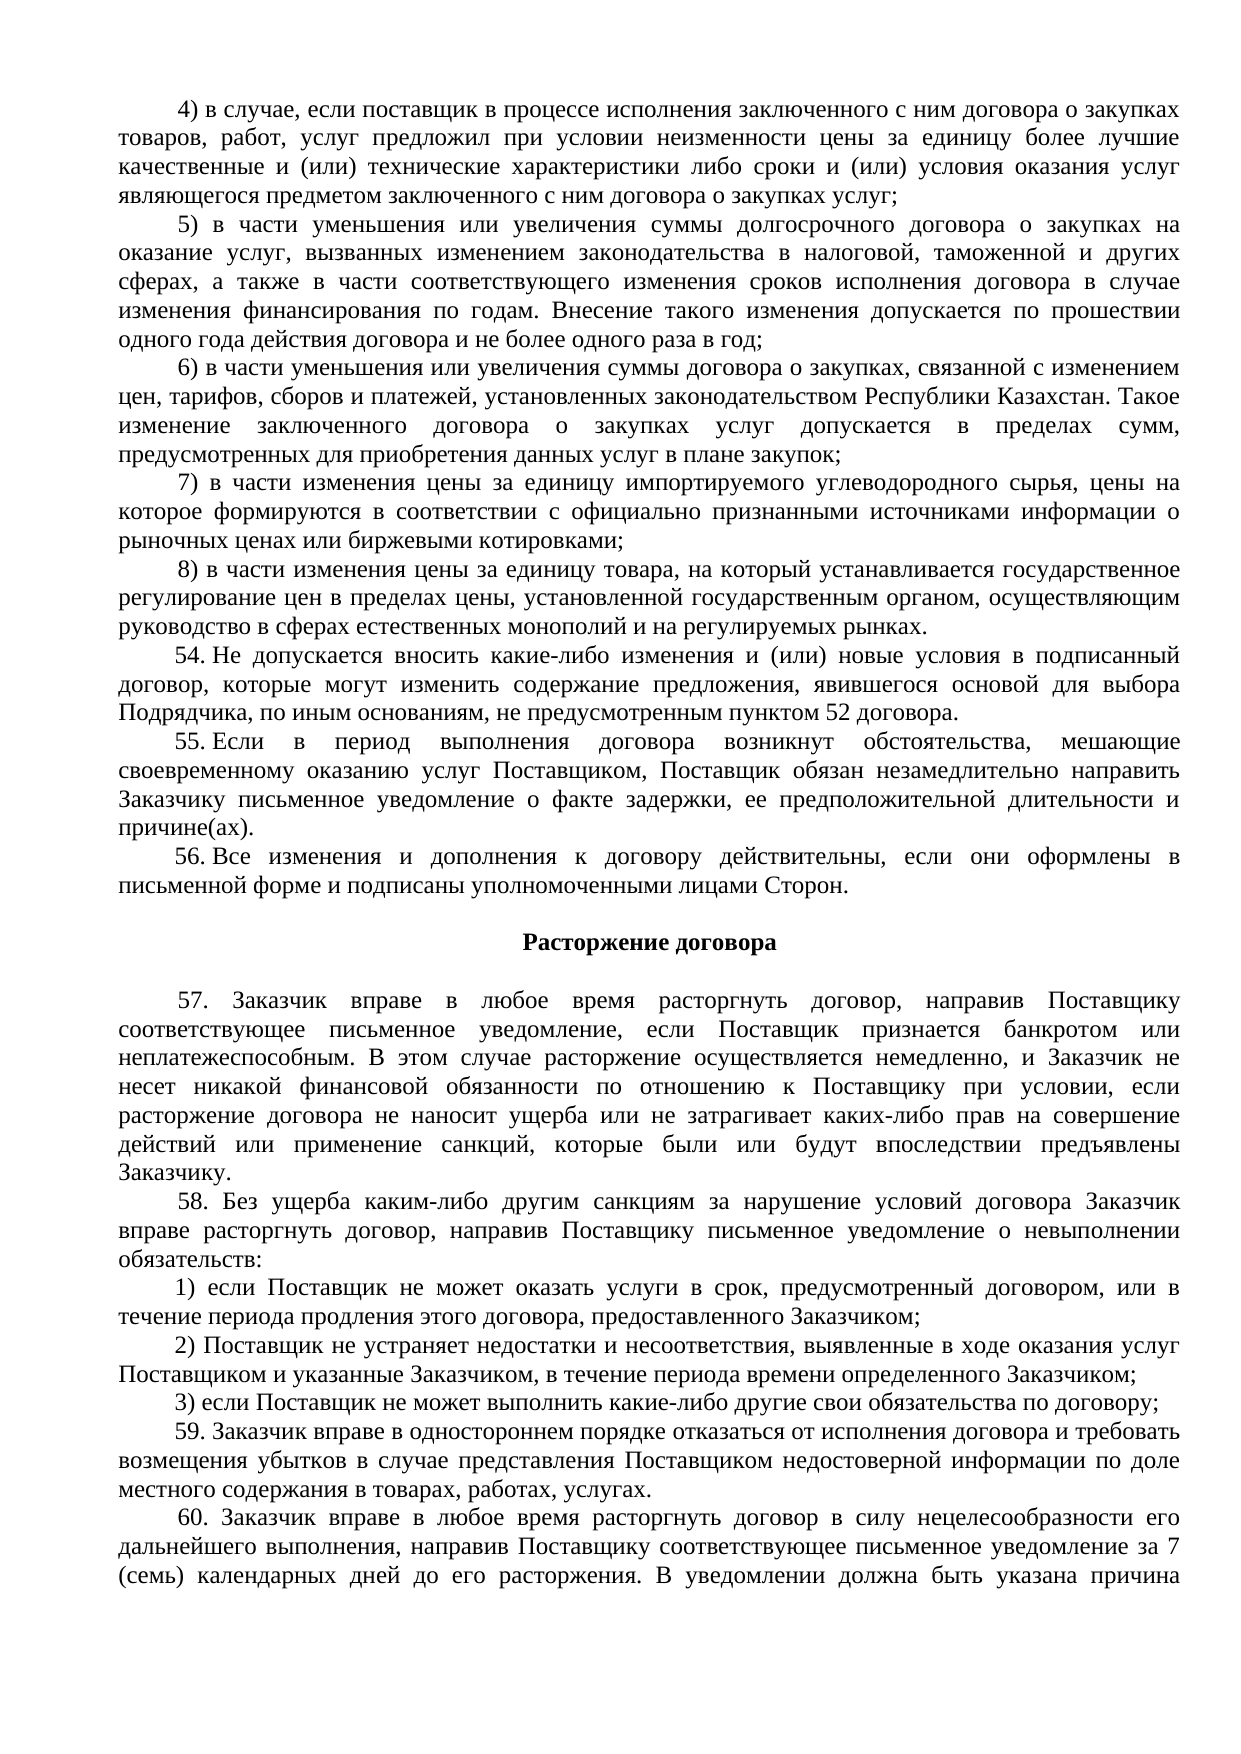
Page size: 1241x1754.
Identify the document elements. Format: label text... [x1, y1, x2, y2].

text 2) Поставщик не устраняет недостатки и несоответствия, выявленные в ходе оказания услуг Поставщиком и указанные Заказчиком, в течение периода времени определенного Заказчиком; [118, 1330, 1181, 1387]
text 4) в случае, если поставщик в процессе исполнения заключенного с ним договора о закупках товаров, работ, услуг предложил при условии неизменности цены за единицу более лучшие качественные и (или) технические характеристики либо сроки и (или) условия оказания услуг являющегося предметом заключенного с ним договора о закупках услуг; [118, 94, 1181, 209]
text 7) в части изменения цены за единицу импортируемого углеводородного сырья, цены на которое формируются в соответствии с официально признанными источниками информации о рыночных ценах или биржевыми котировками; [118, 467, 1181, 554]
text Расторжение договора [118, 927, 1181, 956]
text 59. Заказчик вправе в одностороннем порядке отказаться от исполнения договора и требовать возмещения убытков в случае представления Поставщиком недостоверной информации по доле местного содержания в товарах, работах, услугах. [118, 1416, 1181, 1502]
text 3) если Поставщик не может выполнить какие-либо другие свои обязательства по договору; [118, 1387, 1181, 1416]
text 5) в части уменьшения или увеличения суммы долгосрочного договора о закупках на оказание услуг, вызванных изменением законодательства в налоговой, таможенной и других сферах, а также в части соответствующего изменения сроков исполнения договора в случае изменения финансирования по годам. Внесение такого изменения допускается по прошествии одного года действия договора и не более одного раза в год; [118, 209, 1181, 352]
text 57. Заказчик вправе в любое время расторгнуть договор, направив Поставщику соответствующее письменное уведомление, если Поставщик признается банкротом или неплатежеспособным. В этом случае расторжение осуществляется немедленно, и Заказчик не несет никакой финансовой обязанности по отношению к Поставщику при условии, если расторжение договора не наносит ущерба или не затрагивает каких-либо прав на совершение действий или применение санкций, которые были или будут впоследствии предъявлены Заказчику. [118, 985, 1181, 1186]
text 56. Все изменения и дополнения к договору действительны, если они оформлены в письменной форме и подписаны уполномоченными лицами Сторон. [118, 841, 1181, 899]
text 55. Если в период выполнения договора возникнут обстоятельства, мешающие своевременному оказанию услуг Поставщиком, Поставщик обязан незамедлительно направить Заказчику письменное уведомление о факте задержки, ее предположительной длительности и причине(ах). [118, 726, 1181, 841]
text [118, 1502, 1181, 1589]
text 8) в части изменения цены за единицу товара, на который устанавливается государственное регулирование цен в пределах цены, установленной государственным органом, осуществляющим руководство в сферах естественных монополий и на регулируемых рынках. [118, 554, 1181, 640]
text 6) в части уменьшения или увеличения суммы договора о закупках, связанной с изменением цен, тарифов, сборов и платежей, установленных законодательством Республики Казахстан. Такое изменение заключенного договора о закупках услуг допускается в пределах сумм, предусмотренных для приобретения данных услуг в плане закупок; [118, 352, 1181, 467]
text 54. Не допускается вносить какие-либо изменения и (или) новые условия в подписанный договор, которые могут изменить содержание предложения, явившегося основой для выбора Подрядчика, по иным основаниям, не предусмотренным пунктом 52 договора. [118, 640, 1181, 726]
text 58. Без ущерба каким-либо другим санкциям за нарушение условий договора Заказчик вправе расторгнуть договор, направив Поставщику письменное уведомление о невыполнении обязательств: [118, 1186, 1181, 1272]
text 1) если Поставщик не может оказать услуги в срок, предусмотренный договором, или в течение периода продления этого договора, предоставленного Заказчиком; [118, 1272, 1181, 1330]
